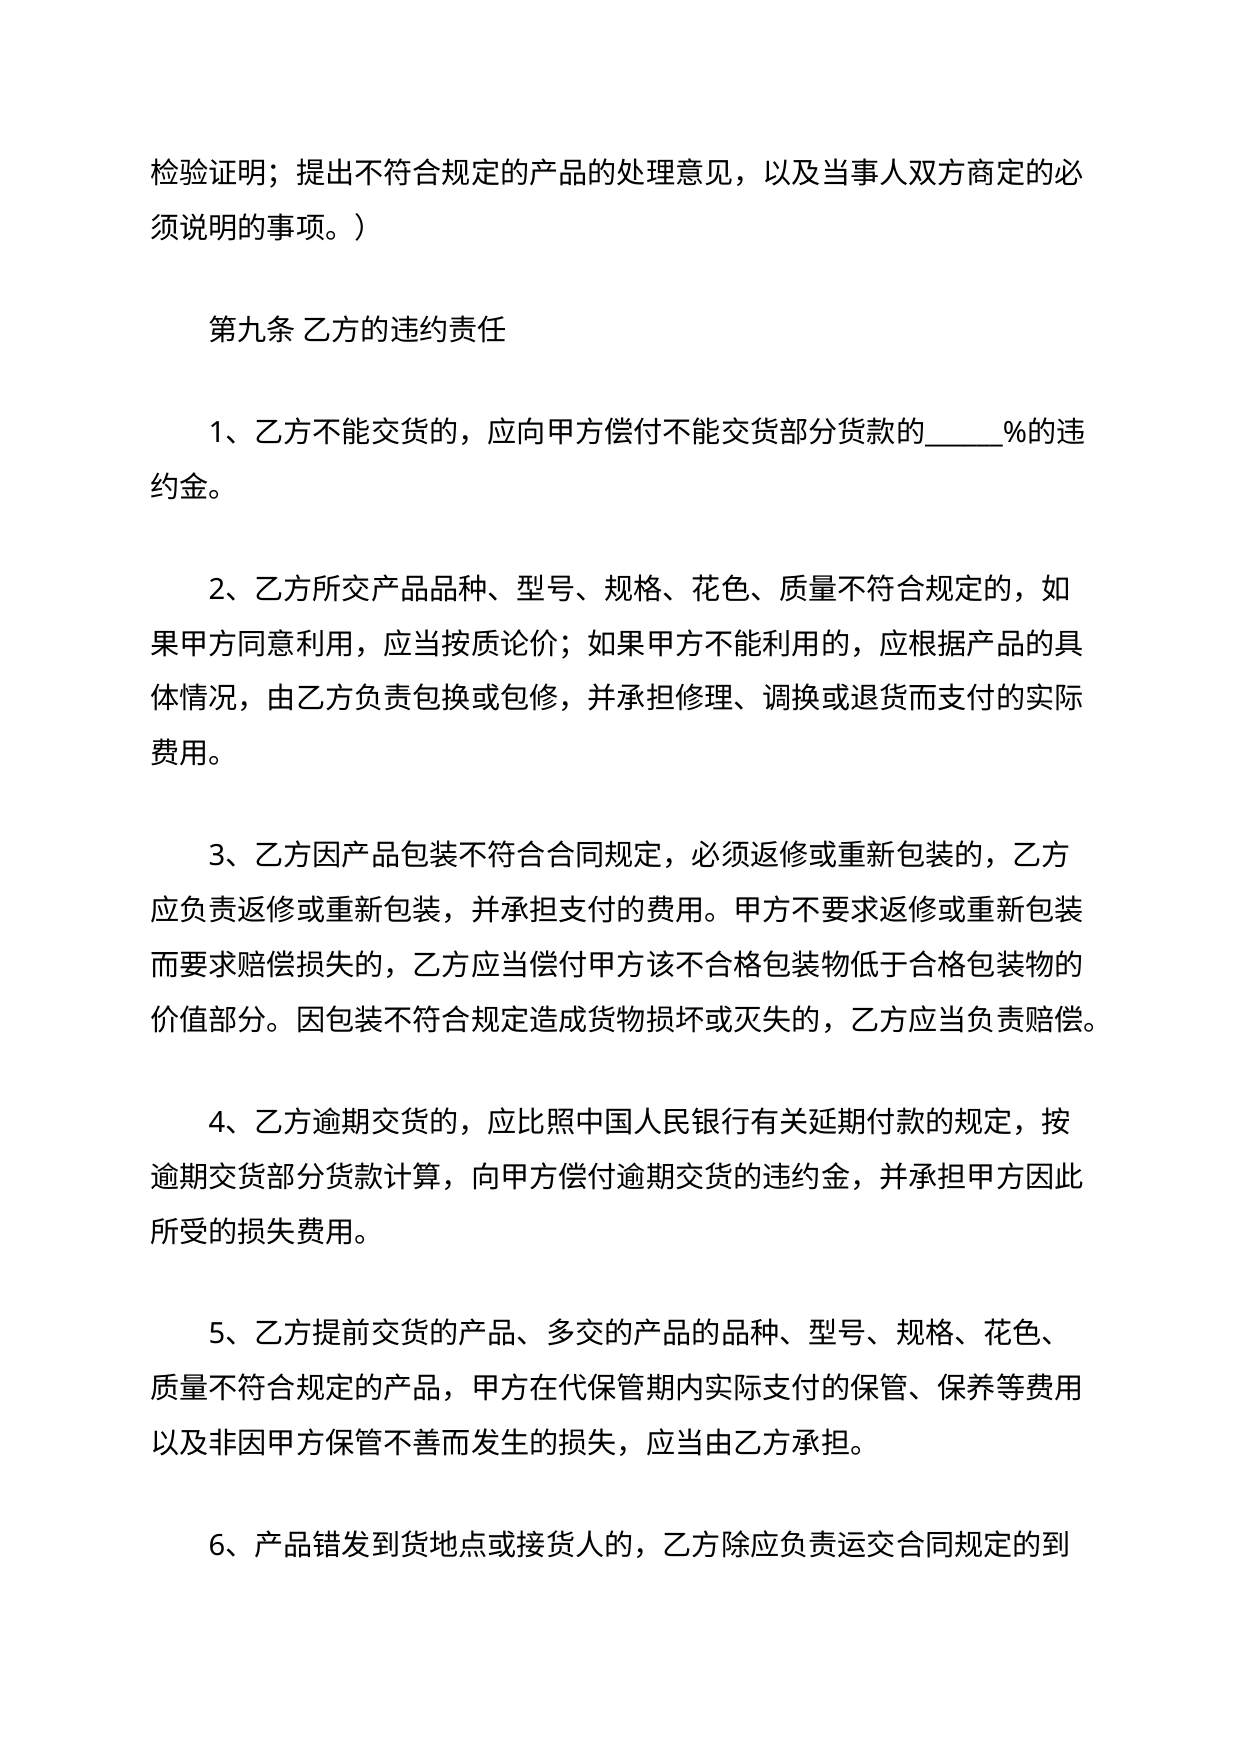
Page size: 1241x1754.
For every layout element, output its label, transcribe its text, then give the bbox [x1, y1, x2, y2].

text 5、乙方提前交货的产品、多交的产品的品种、型号、规格、花色、质量不符合规定的产品，甲方在代保管期内实际支付的保管、保养等费用以及非因甲方保管不善而发生的损失，应当由乙方承担。 [150, 1310, 1090, 1462]
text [150, 150, 1090, 247]
text 4、乙方逾期交货的，应比照中国人民银行有关延期付款的规定，按逾期交货部分货款计算，向甲方偿付逾期交货的违约金，并承担甲方因此所受的损失费用。 [150, 1098, 1090, 1251]
text 第九条 乙方的违约责任 [150, 307, 1090, 349]
text 2、乙方所交产品品种、型号、规格、花色、质量不符合规定的，如果甲方同意利用，应当按质论价；如果甲方不能利用的，应根据产品的具体情况，由乙方负责包换或包修，并承担修理、调换或退货而支付的实际费用。 [150, 565, 1090, 772]
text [150, 1522, 1090, 1564]
text 3、乙方因产品包装不符合合同规定，必须返修或重新包装的，乙方应负责返修或重新包装，并承担支付的费用。甲方不要求返修或重新包装而要求赔偿损失的，乙方应当偿付甲方该不合格包装物低于合格包装物的价值部分。因包装不符合规定造成货物损坏或灭失的，乙方应当负责赔偿。 [150, 832, 1090, 1039]
text 1、乙方不能交货的，应向甲方偿付不能交货部分货款的______%的违约金。 [150, 408, 1090, 506]
